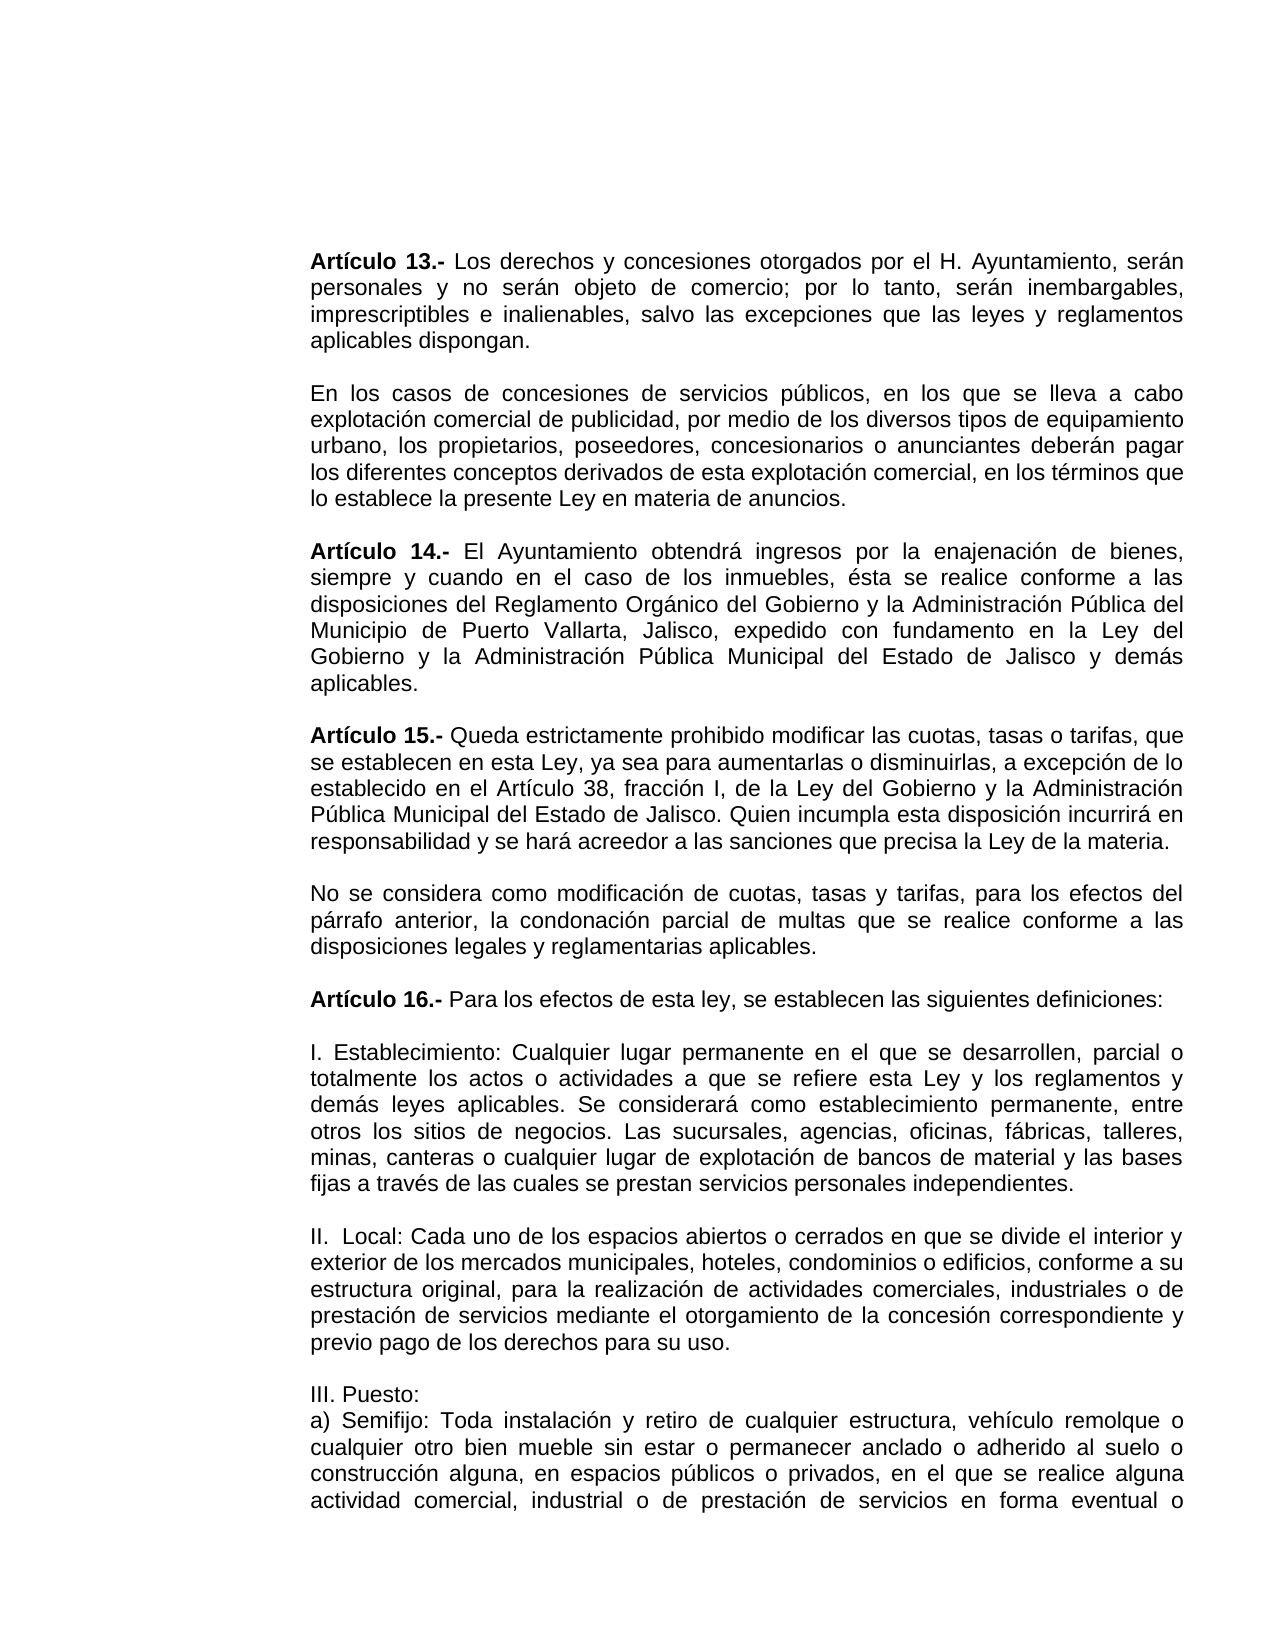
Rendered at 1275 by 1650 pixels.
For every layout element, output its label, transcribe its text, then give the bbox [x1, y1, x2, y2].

text En los casos de concesiones de servicios públicos, en los que se lleva a cabo explotación comercial de publicidad, por medio de los diversos tipos de equipamiento urbano, los propietarios, poseedores, concesionarios o anunciantes deberán pagar los diferentes conceptos derivados de esta explotación comercial, en los términos que lo establece la presente Ley en materia de anuncios. [310, 380, 1184, 511]
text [310, 1407, 1184, 1513]
text Artículo 16.- Para los efectos de esta ley, se establecen las siguientes definiciones: [310, 986, 1184, 1012]
text II. Local: Cada uno de los espacios abiertos o cerrados en que se divide el interior y exterior de los mercados municipales, hoteles, condominios o edificios, conforme a su estructura original, para la realización de actividades comerciales, industriales o de prestación de servicios mediante el otorgamiento de la concesión correspondiente y previo pago de los derechos para su uso. [310, 1223, 1184, 1355]
text Artículo 14.- El Ayuntamiento obtendrá ingresos por la enajenación de bienes, siempre y cuando en el caso de los inmuebles, ésta se realice conforme a las disposiciones del Reglamento Orgánico del Gobierno y la Administración Pública del Municipio de Puerto Vallarta, Jalisco, expedido con fundamento en la Ley del Gobierno y la Administración Pública Municipal del Estado de Jalisco y demás aplicables. [310, 538, 1184, 696]
text No se considera como modificación de cuotas, tasas y tarifas, para los efectos del párrafo anterior, la condonación parcial de multas que se realice conforme a las disposiciones legales y reglamentarias aplicables. [310, 880, 1184, 959]
text I. Establecimiento: Cualquier lugar permanente en el que se desarrollen, parcial o totalmente los actos o actividades a que se refiere esta Ley y los reglamentos y demás leyes aplicables. Se considerará como establecimiento permanente, entre otros los sitios de negocios. Las sucursales, agencias, oficinas, fábricas, talleres, minas, canteras o cualquier lugar de explotación de bancos de material y las bases fijas a través de las cuales se prestan servicios personales independientes. [310, 1038, 1184, 1197]
text Artículo 13.- Los derechos y concesiones otorgados por el H. Ayuntamiento, serán personales y no serán objeto de comercio; por lo tanto, serán inembargables, imprescriptibles e inalienables, salvo las excepciones que las leyes y reglamentos aplicables dispongan. [310, 248, 1184, 353]
text Artículo 15.- Queda estrictamente prohibido modificar las cuotas, tasas o tarifas, que se establecen en esta Ley, ya sea para aumentarlas o disminuirlas, a excepción de lo establecido en el Artículo 38, fracción I, de la Ley del Gobierno y la Administración Pública Municipal del Estado de Jalisco. Quien incumpla esta disposición incurrirá en responsabilidad y se hará acreedor a las sanciones que precisa la Ley de la materia. [310, 722, 1184, 854]
text III. Puesto: [310, 1381, 1184, 1407]
